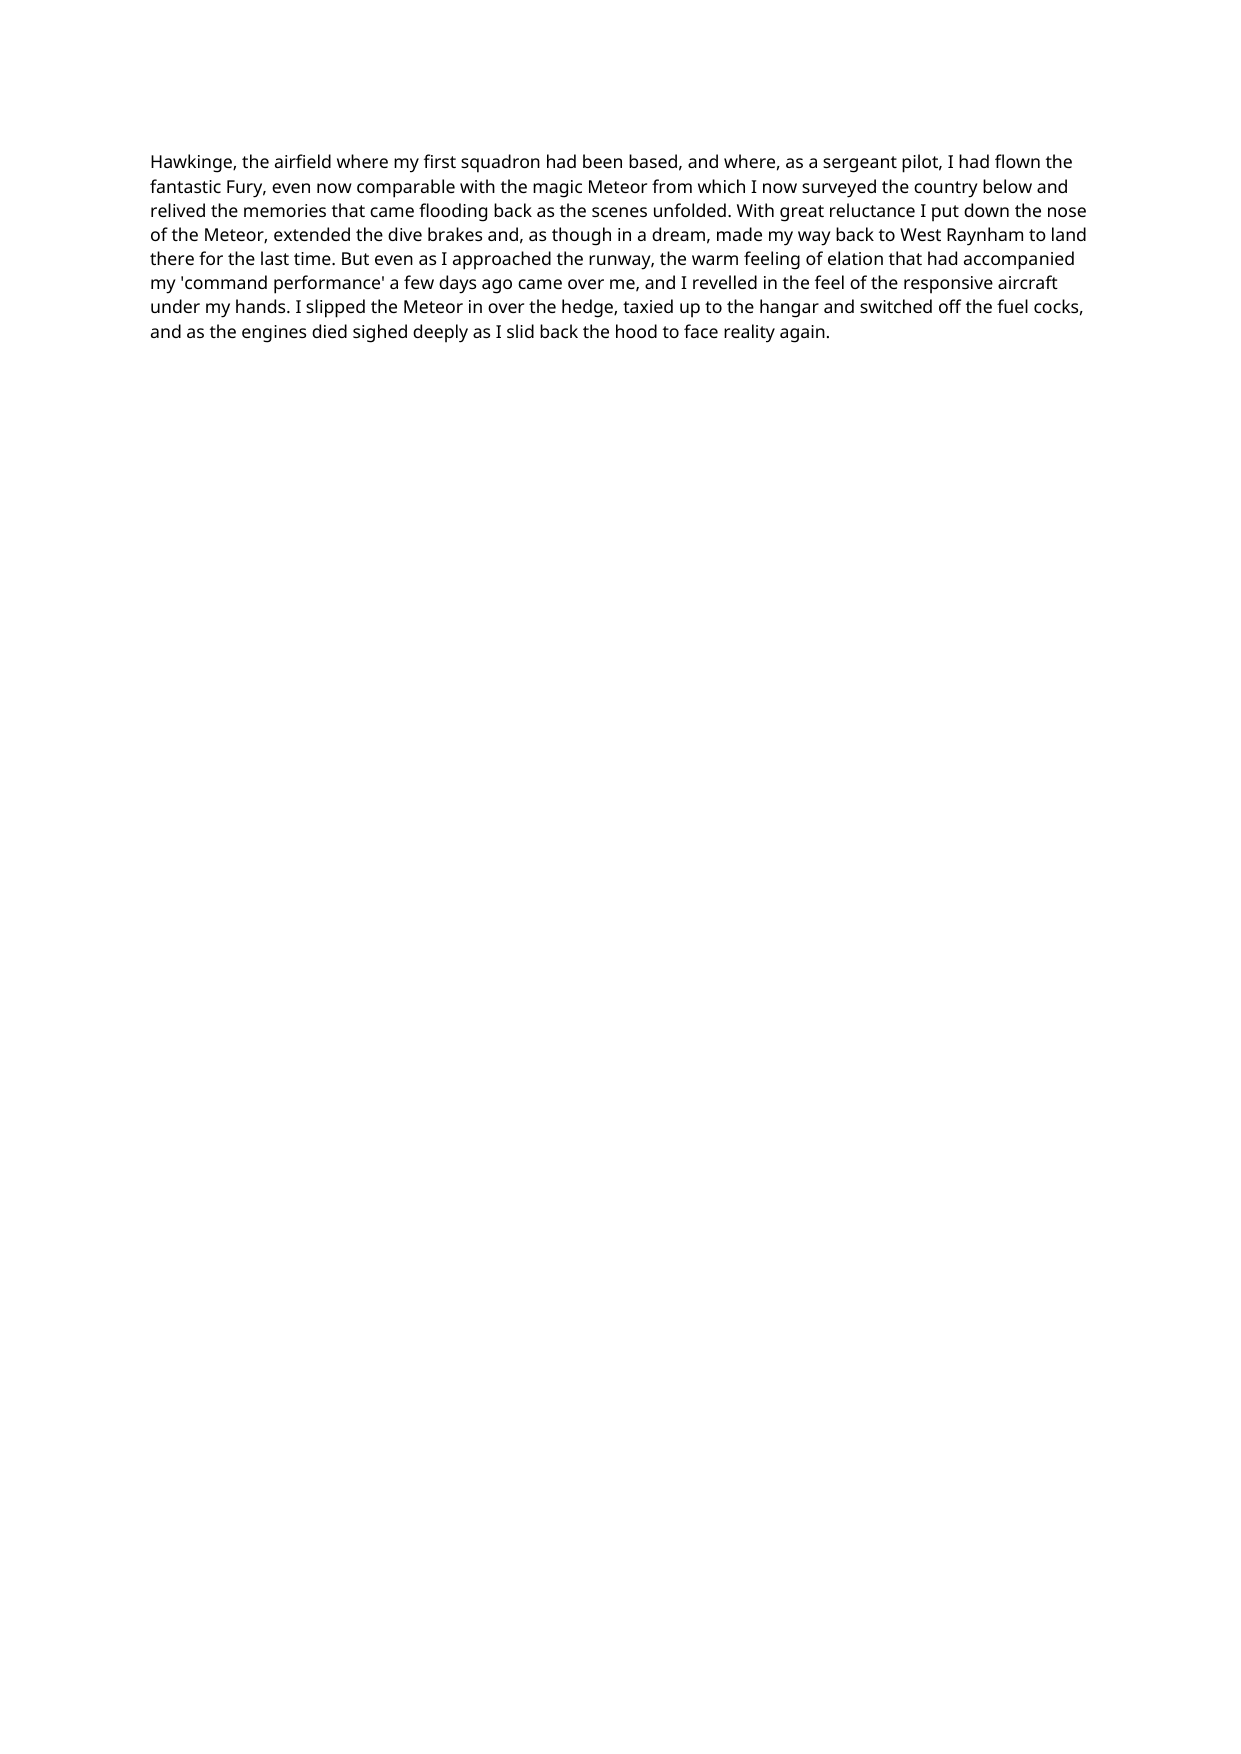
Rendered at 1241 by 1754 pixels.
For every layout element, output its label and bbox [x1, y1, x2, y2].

text [150, 150, 1090, 343]
